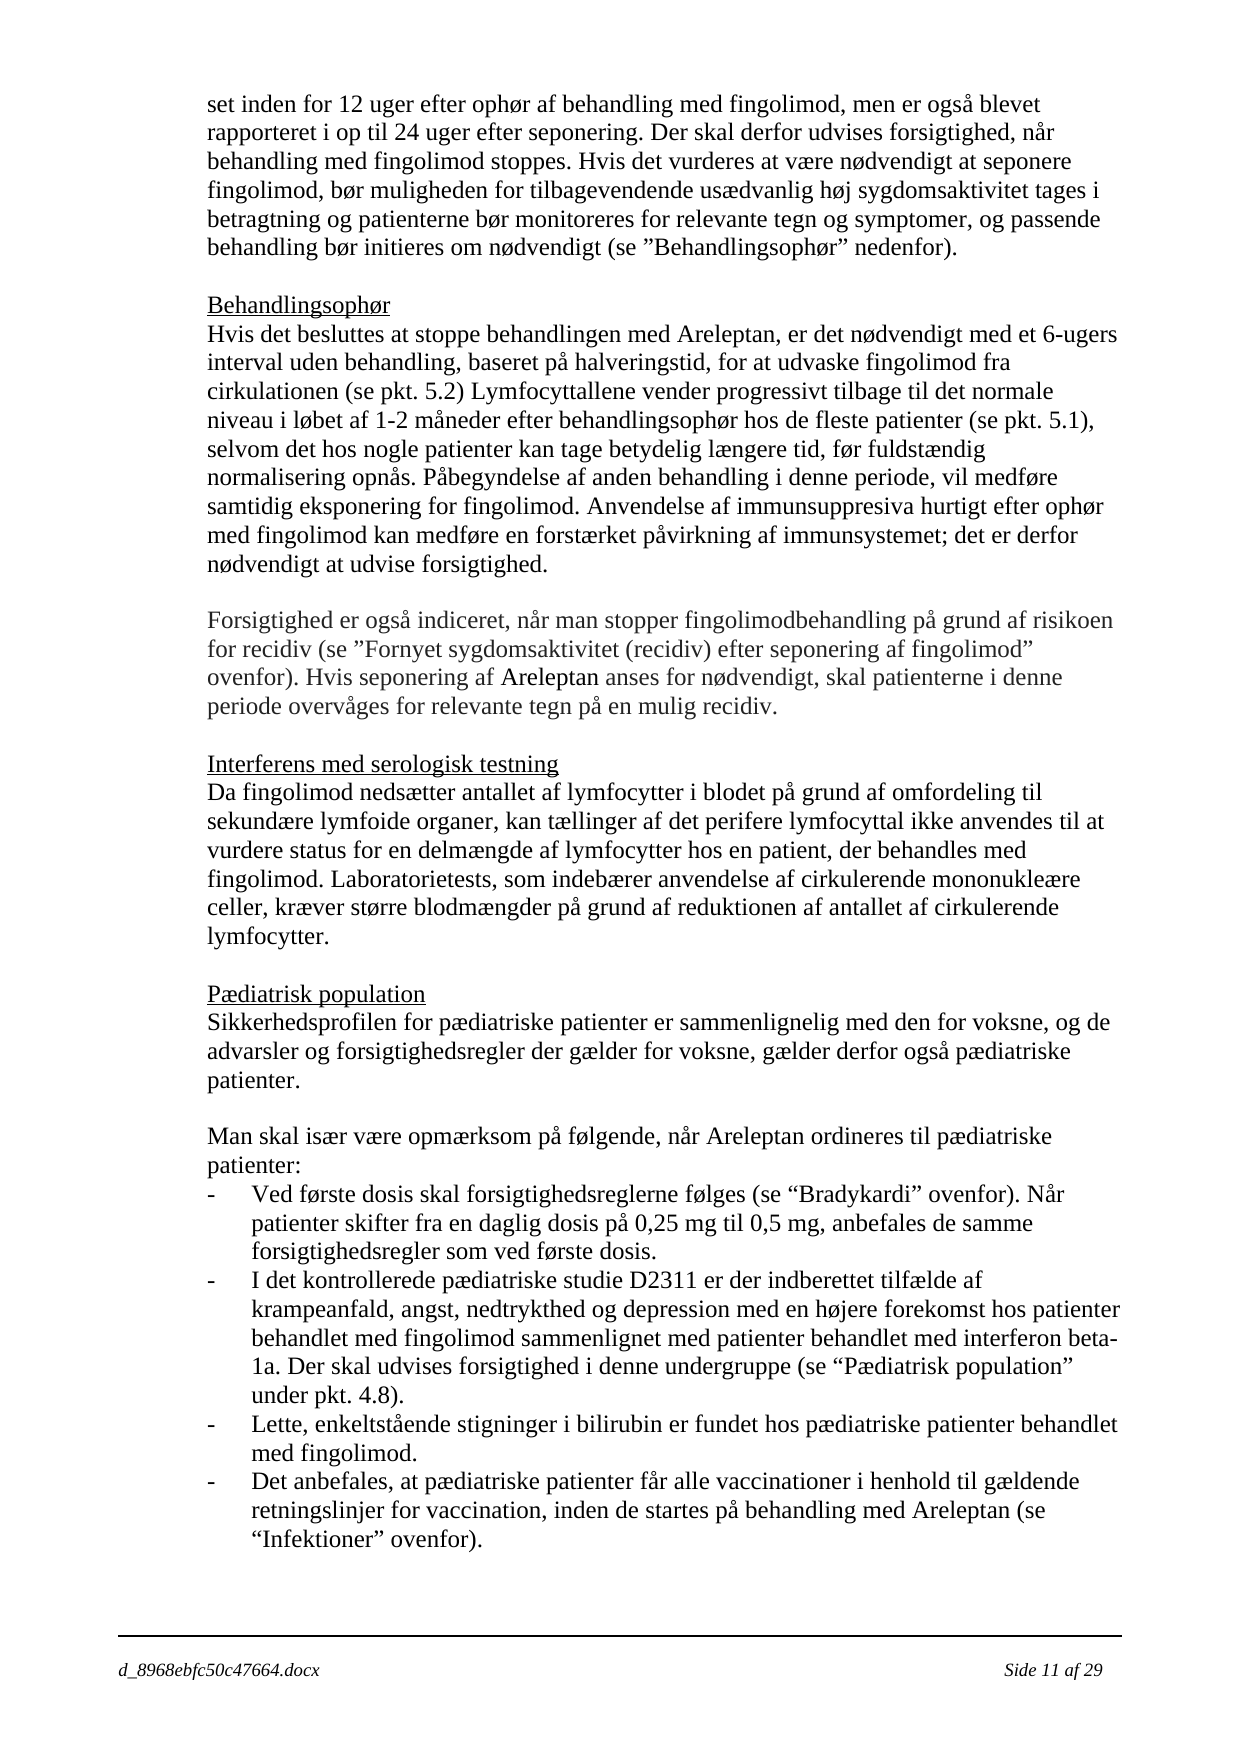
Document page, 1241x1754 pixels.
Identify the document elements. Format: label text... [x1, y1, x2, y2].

list I det kontrollerede pædiatriske studie D2311 er der indberettet tilfælde af krampeanfald, angst, nedtrykthed og depression med en højere forekomst hos patienter behandlet med fingolimod sammenlignet med patienter behandlet med interferon beta-1a. Der skal udvises forsigtighed i denne undergruppe (se “Pædiatrisk population” under pkt. 4.8). [207, 1265, 1122, 1409]
list Ved første dosis skal forsigtighedsreglerne følges (se “Bradykardi” ovenfor). Når patienter skifter fra en daglig dosis på 0,25 mg til 0,5 mg, anbefales de samme forsigtighedsregler som ved første dosis. [207, 1179, 1122, 1265]
text Hvis det besluttes at stoppe behandlingen med Areleptan, er det nødvendigt med et 6-ugers interval uden behandling, baseret på halveringstid, for at udvaske fingolimod fra cirkulationen (se pkt. 5.2) Lymfocyttallene vender progressivt tilbage til det normale niveau i løbet af 1-2 måneder efter behandlingsophør hos de fleste patienter (se pkt. 5.1), selvom det hos nogle patienter kan tage betydelig længere tid, før fuldstændig normalisering opnås. Påbegyndelse af anden behandling i denne periode, vil medføre samtidig eksponering for fingolimod. Anvendelse af immunsuppresiva hurtigt efter ophør med fingolimod kan medføre en forstærket påvirkning af immunsystemet; det er derfor nødvendigt at udvise forsigtighed. [207, 319, 1122, 577]
text Pædiatrisk population [207, 979, 1122, 1007]
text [207, 89, 1122, 261]
text Man skal især være opmærksom på følgende, når Areleptan ordineres til pædiatriske patienter: [207, 1121, 1122, 1179]
text Interferens med serologisk testning [207, 749, 1122, 777]
text Forsigtighed er også indiceret, når man stopper fingolimodbehandling på grund af risikoen for recidiv (se ”Fornyet sygdomsaktivitet (recidiv) efter seponering af fingolimod” ovenfor). Hvis seponering af Areleptan anses for nødvendigt, skal patienterne i denne periode overvåges for relevante tegn på en mulig recidiv. [207, 605, 1122, 720]
text Behandlingsophør [207, 290, 1122, 319]
list Lette, enkeltstående stigninger i bilirubin er fundet hos pædiatriske patienter behandlet med fingolimod. [207, 1409, 1122, 1466]
list Det anbefales, at pædiatriske patienter får alle vaccinationer i henhold til gældende retningslinjer for vaccination, inden de startes på behandling med Areleptan (se “Infektioner” ovenfor). [207, 1466, 1122, 1553]
text Sikkerhedsprofilen for pædiatriske patienter er sammenlignelig med den for voksne, og de advarsler og forsigtighedsregler der gælder for voksne, gælder derfor også pædiatriske patienter. [207, 1007, 1122, 1094]
text Da fingolimod nedsætter antallet af lymfocytter i blodet på grund af omfordeling til sekundære lymfoide organer, kan tællinger af det perifere lymfocyttal ikke anvendes til at vurdere status for en delmængde af lymfocytter hos en patient, der behandles med fingolimod. Laboratorietests, som indebærer anvendelse af cirkulerende mononukleære celler, kræver større blodmængder på grund af reduktionen af antallet af cirkulerende lymfocytter. [207, 777, 1122, 950]
